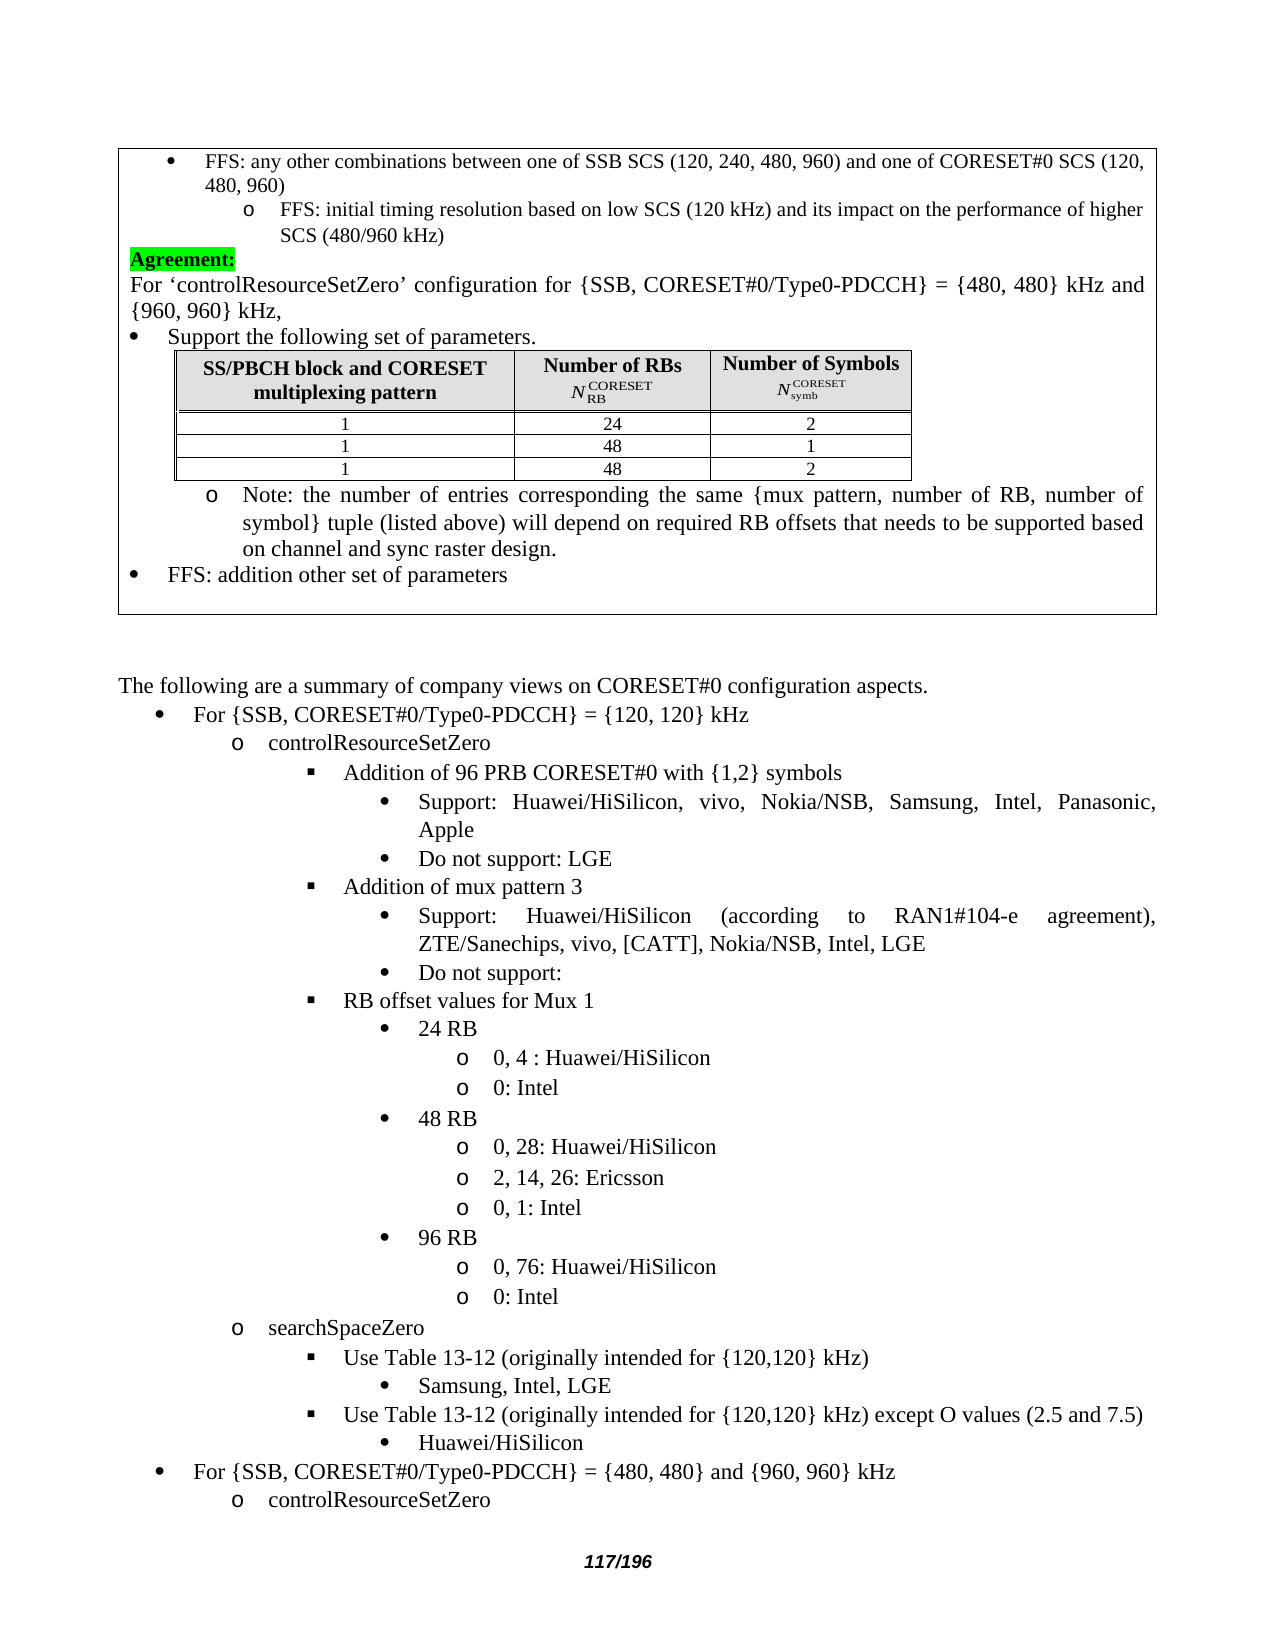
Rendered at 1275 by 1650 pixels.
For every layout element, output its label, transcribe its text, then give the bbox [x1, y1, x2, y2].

list 0, 28: Huawei/HiSilicon [456, 1133, 1157, 1161]
list 0, 76: Huawei/HiSilicon [456, 1253, 1157, 1281]
list searchSpaceZero [231, 1314, 1157, 1342]
list 0: Intel [456, 1283, 1157, 1311]
list Huawei/HiSilicon [381, 1429, 1157, 1456]
list 0, 1: Intel [456, 1194, 1157, 1222]
list 96 RB [381, 1224, 1157, 1251]
list Addition of 96 PRB CORESET#0 with {1,2} symbols [306, 759, 1157, 786]
list controlResourceSetZero [231, 1486, 1157, 1514]
list Addition of mux pattern 3 [306, 873, 1157, 899]
list 24 RB [381, 1015, 1157, 1042]
list 0: Intel [456, 1074, 1157, 1102]
text The following are a summary of company views on CORESET#0 configuration aspects. [118, 672, 1157, 698]
list For {SSB, CORESET#0/Type0-PDCCH} = {120, 120} kHz [156, 701, 1157, 727]
list Use Table 13-12 (originally intended for {120,120} kHz) [306, 1344, 1157, 1370]
list 48 RB [381, 1105, 1157, 1131]
list RB offset values for Mux 1 [306, 987, 1157, 1013]
list 2, 14, 26: Ericsson [456, 1163, 1157, 1192]
list controlResourceSetZero [231, 729, 1157, 757]
list 0, 4 : Huawei/HiSilicon [456, 1044, 1157, 1072]
list Do not support: LGE [381, 845, 1157, 871]
list Use Table 13-12 (originally intended for {120,120} kHz) except O values (2.5 and 7.5) [306, 1401, 1157, 1427]
list Support: Huawei/HiSilicon (according to RAN1#104-e agreement), ZTE/Sanechips, vivo, [CATT], Nokia/NSB, Intel, LGE [381, 902, 1157, 956]
list Samsung, Intel, LGE [381, 1372, 1157, 1399]
list For {SSB, CORESET#0/Type0-PDCCH} = {480, 480} and {960, 960} kHz [156, 1458, 1157, 1484]
list Support: Huawei/HiSilicon, vivo, Nokia/NSB, Samsung, Intel, Panasonic, Apple [381, 788, 1157, 843]
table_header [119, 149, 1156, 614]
list Do not support: [381, 958, 1157, 985]
